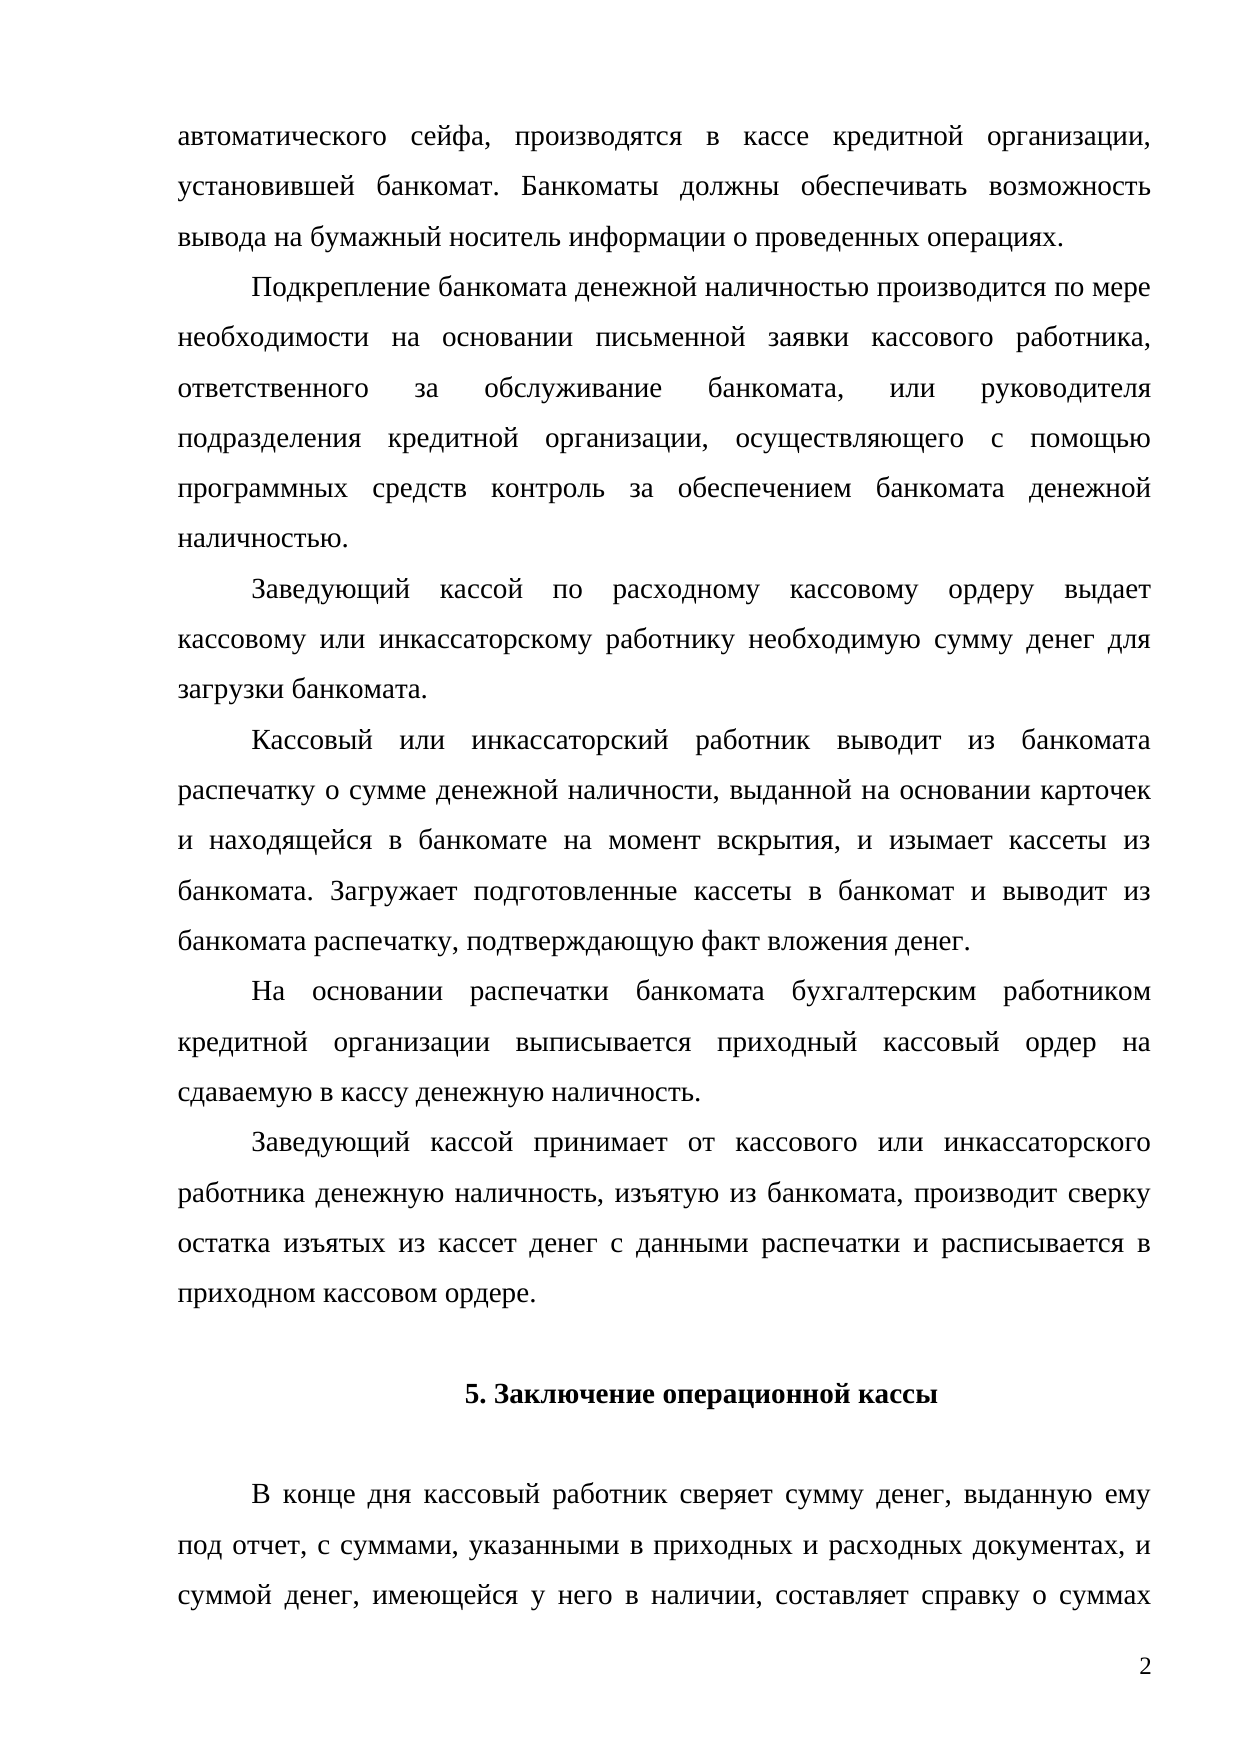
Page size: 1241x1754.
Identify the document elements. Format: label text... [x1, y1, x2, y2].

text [177, 1477, 1152, 1611]
text На основании распечатки банкомата бухгалтерским работником кредитной организации выписывается приходный кассовый ордер на сдаваемую в кассу денежную наличность. [177, 973, 1152, 1108]
text Заведующий кассой по расходному кассовому ордеру выдает кассовому или инкассаторскому работнику необходимую сумму денег для загрузки банкомата. [177, 571, 1152, 705]
text Заведующий кассой принимает от кассового или инкассаторского работника денежную наличность, изъятую из банкомата, производит сверку остатка изъятых из кассет денег с данными распечатки и расписывается в приходном кассовом ордере. [177, 1124, 1152, 1309]
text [177, 118, 1152, 252]
subtitle 5. Заключение операционной кассы [177, 1376, 1152, 1409]
text Кассовый или инкассаторский работник выводит из банкомата распечатку о сумме денежной наличности, выданной на основании карточек и находящейся в банкомате на момент вскрытия, и изымает кассеты из банкомата. Загружает подготовленные кассеты в банкомат и выводит из банкомата распечатку, подтверждающую факт вложения денег. [177, 722, 1152, 957]
text Подкрепление банкомата денежной наличностью производится по мере необходимости на основании письменной заявки кассового работника, ответственного за обслуживание банкомата, или руководителя подразделения кредитной организации, осуществляющего с помощью программных средств контроль за обеспечением банкомата денежной наличностью. [177, 269, 1152, 554]
